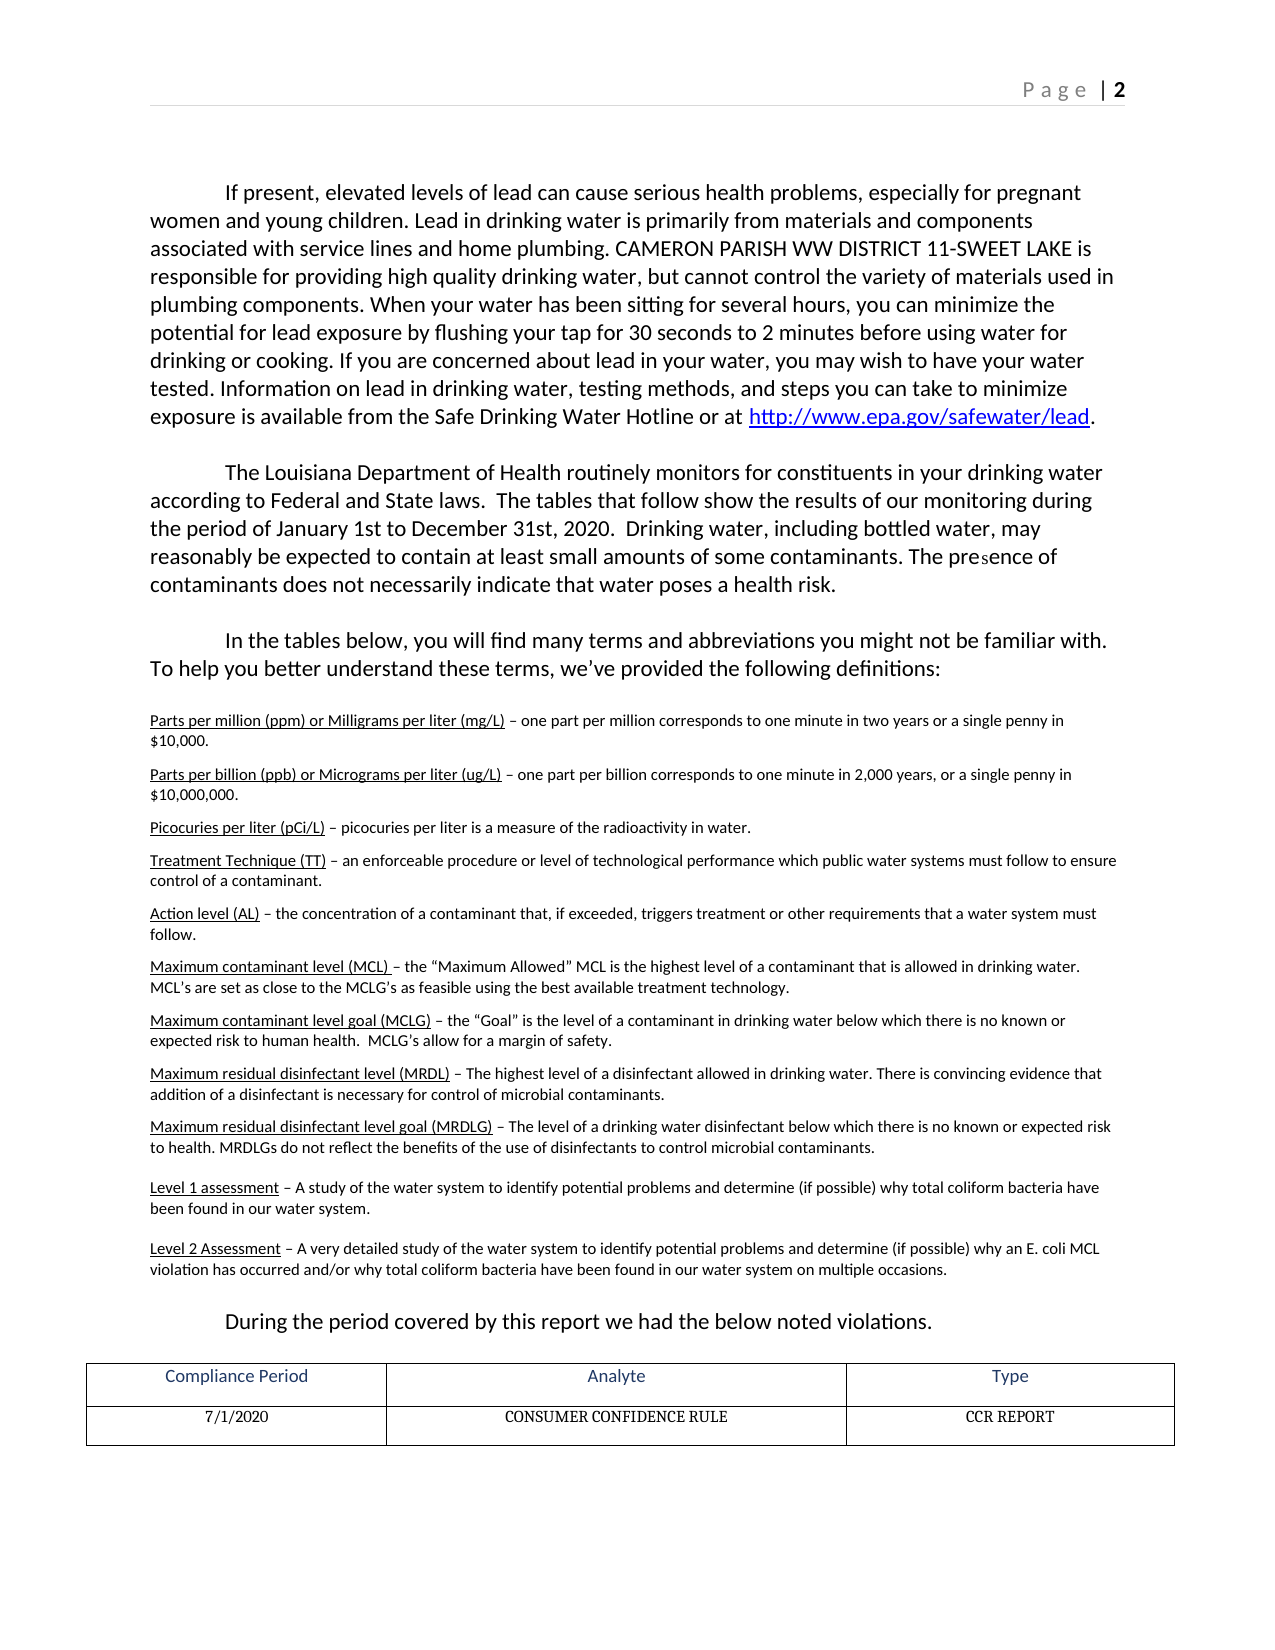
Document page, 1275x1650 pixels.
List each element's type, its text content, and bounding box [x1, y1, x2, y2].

text Parts per billion (ppb) or Micrograms per liter (ug/L) – one part per billion corresponds to one minute in 2,000 years, or a single penny in $10,000,000. [150, 764, 1125, 804]
text The Louisiana Department of Health routinely monitors for constituents in your drinking water according to Federal and State laws. The tables that follow show the results of our monitoring during the period of January 1st to December 31st, 2020. Drinking water, including bottled water, may reasonably be expected to contain at least small amounts of some contaminants. The presence of contaminants does not necessarily indicate that water poses a health risk. [150, 458, 1125, 598]
table_header Compliance Period [87, 1364, 386, 1406]
text Level 2 Assessment – A very detailed study of the water system to identify potential problems and determine (if possible) why an E. coli MCL violation has occurred and/or why total coliform bacteria have been found in our water system on multiple occasions. [150, 1239, 1125, 1279]
text Maximum contaminant level (MCL) – the “Maximum Allowed” MCL is the highest level of a contaminant that is allowed in drinking water. MCL’s are set as close to the MCLG’s as feasible using the best available treatment technology. [150, 957, 1125, 997]
text Maximum residual disinfectant level goal (MRDLG) – The level of a drinking water disinfectant below which there is no known or expected risk to health. MRDLGs do not reflect the benefits of the use of disinfectants to control microbial contaminants. [150, 1117, 1125, 1157]
text Picocuries per liter (pCi/L) – picocuries per liter is a measure of the radioactivity in water. [150, 817, 1125, 837]
text Maximum residual disinfectant level (MRDL) – The highest level of a disinfectant allowed in drinking water. There is convincing evidence that addition of a disinfectant is necessary for control of microbial contaminants. [150, 1063, 1125, 1104]
table_cell CCR REPORT [847, 1407, 1174, 1445]
text Level 1 assessment – A study of the water system to identify potential problems and determine (if possible) why total coliform bacteria have been found in our water system. [150, 1178, 1125, 1218]
table_header Analyte [387, 1364, 846, 1406]
table_cell 7/1/2020 [87, 1407, 386, 1445]
text Action level (AL) – the concentration of a contaminant that, if exceeded, triggers treatment or other requirements that a water system must follow. [150, 903, 1125, 944]
text Parts per million (ppm) or Milligrams per liter (mg/L) – one part per million corresponds to one minute in two years or a single penny in $10,000. [150, 710, 1125, 751]
text If present, elevated levels of lead can cause serious health problems, especially for pregnant women and young children. Lead in drinking water is primarily from materials and components associated with service lines and home plumbing. CAMERON PARISH WW DISTRICT 11-SWEET LAKE is responsible for providing high quality drinking water, but cannot control the variety of materials used in plumbing components. When your water has been sitting for several hours, you can minimize the potential for lead exposure by flushing your tap for 30 seconds to 2 minutes before using water for drinking or cooking. If you are concerned about lead in your water, you may wish to have your water tested. Information on lead in drinking water, testing methods, and steps you can take to minimize exposure is available from the Safe Drinking Water Hotline or at http://www.epa.gov/safewater/lead. [150, 178, 1125, 430]
text Maximum contaminant level goal (MCLG) – the “Goal” is the level of a contaminant in drinking water below which there is no known or expected risk to human health. MCLG’s allow for a margin of safety. [150, 1010, 1125, 1051]
text In the tables below, you will find many terms and abbreviations you might not be familiar with. To help you better understand these terms, we’ve provided the following definitions: [150, 626, 1125, 682]
text Treatment Technique (TT) – an enforceable procedure or level of technological performance which public water systems must follow to ensure control of a contaminant. [150, 850, 1125, 891]
text During the period covered by this report we had the below noted violations. [150, 1307, 1125, 1335]
table_cell CONSUMER CONFIDENCE RULE [387, 1407, 846, 1445]
table_header Type [847, 1364, 1174, 1406]
